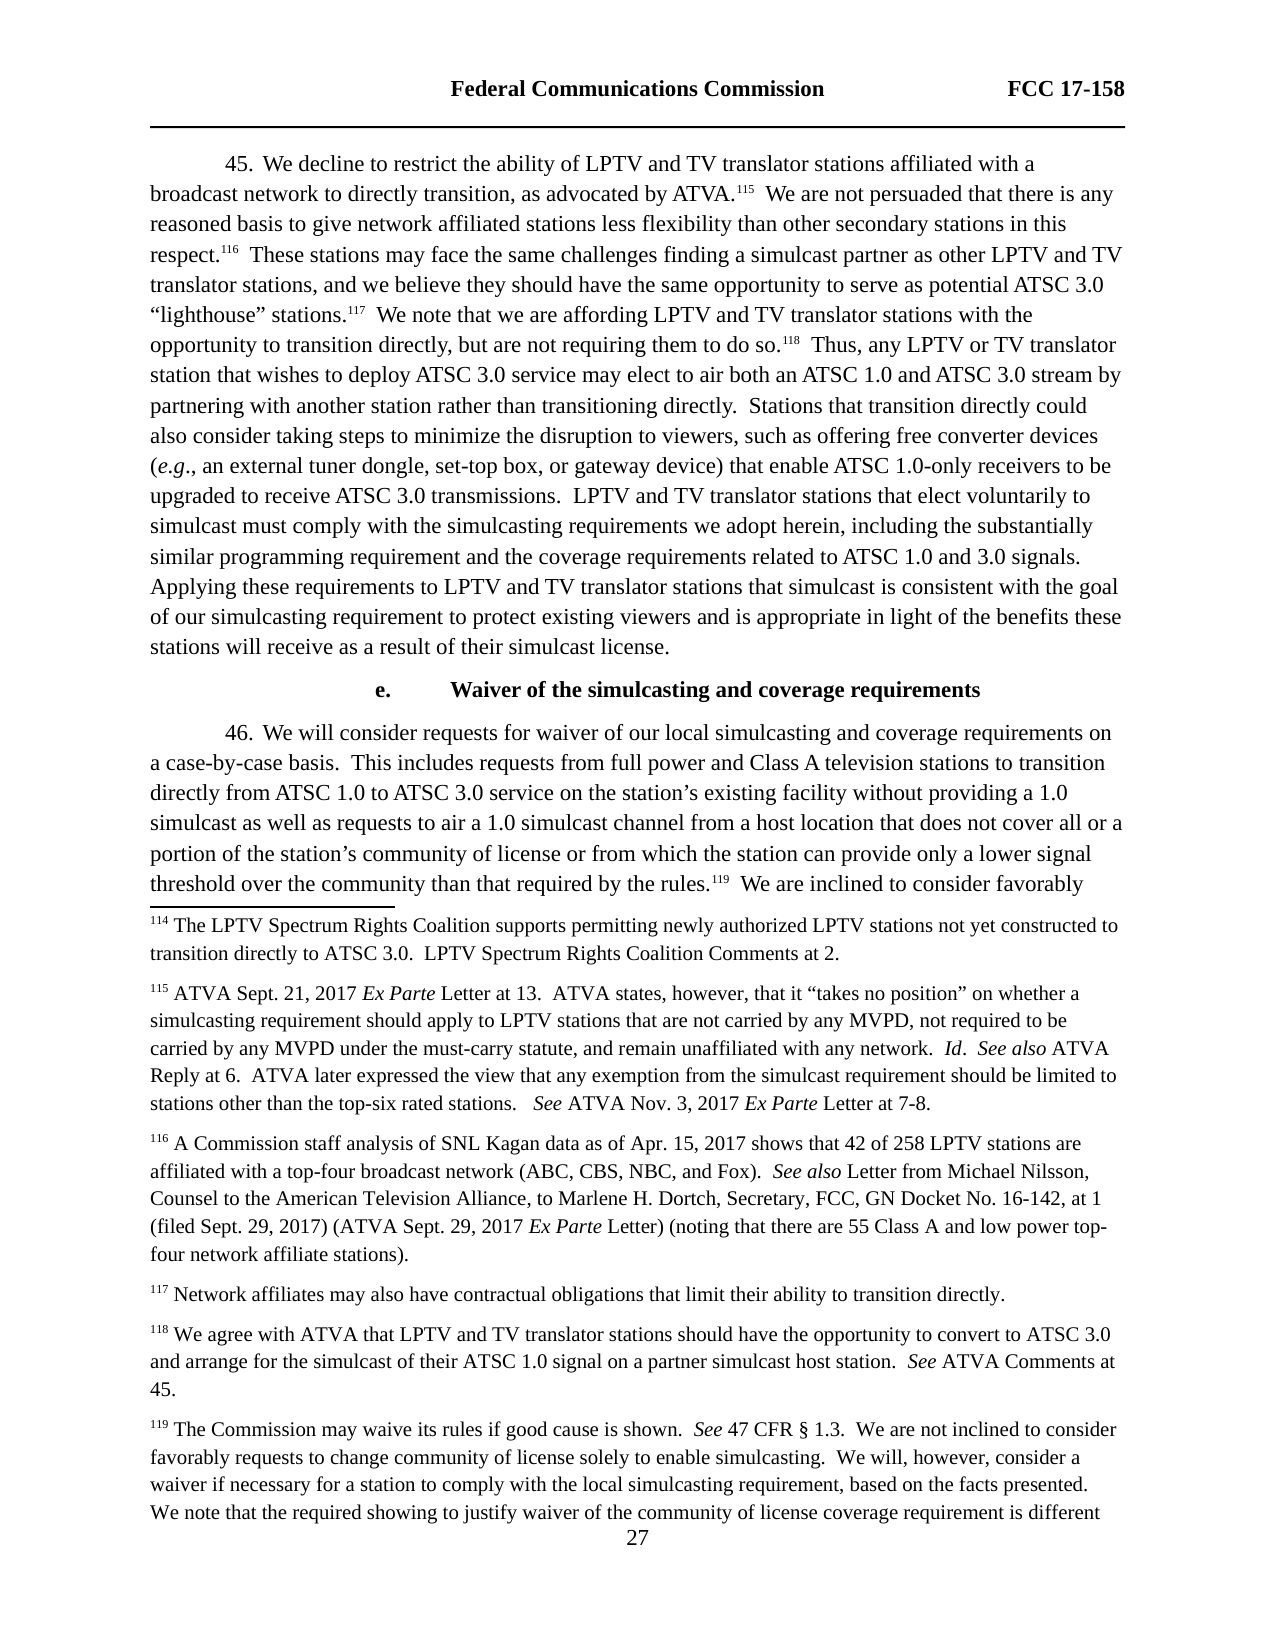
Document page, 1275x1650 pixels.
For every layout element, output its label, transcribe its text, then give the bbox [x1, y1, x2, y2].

text We decline to restrict the ability of LPTV and TV translator stations affiliated with a broadcast network to directly transition, as advocated by ATVA. We are not persuaded that there is any reasoned basis to give network affiliated stations less flexibility than other secondary stations in this respect. These stations may face the same challenges finding a simulcast partner as other LPTV and TV translator stations, and we believe they should have the same opportunity to serve as potential ATSC 3.0 “lighthouse” stations. We note that we are affording LPTV and TV translator stations with the opportunity to transition directly, but are not requiring them to do so. Thus, any LPTV or TV translator station that wishes to deploy ATSC 3.0 service may elect to air both an ATSC 1.0 and ATSC 3.0 stream by partnering with another station rather than transitioning directly. Stations that transition directly could also consider taking steps to minimize the disruption to viewers, such as offering free converter devices (e.g., an external tuner dongle, set-top box, or gateway device) that enable ATSC 1.0-only receivers to be upgraded to receive ATSC 3.0 transmissions. LPTV and TV translator stations that elect voluntarily to simulcast must comply with the simulcasting requirements we adopt herein, including the substantially similar programming requirement and the coverage requirements related to ATSC 1.0 and 3.0 signals. Applying these requirements to LPTV and TV translator stations that simulcast is consistent with the goal of our simulcasting requirement to protect existing viewers and is appropriate in light of the benefits these stations will receive as a result of their simulcast license. [150, 150, 1125, 660]
subtitle Waiver of the simulcasting and coverage requirements [375, 676, 1125, 702]
text We will consider requests for waiver of our local simulcasting and coverage requirements on a case-by-case basis. This includes requests from full power and Class A television stations to transition directly from ATSC 1.0 to ATSC 3.0 service on the station’s existing facility without providing a 1.0 simulcast as well as requests to air a 1.0 simulcast channel from a host location that does not cover all or a portion of the station’s community of license or from which the station can provide only a lower signal threshold over the community than that required by the rules. We are inclined to consider favorably requests for waiver where the Next Gen TV station can demonstrate that it has no viable local simulcasting partner in its market and where the station agrees to make reasonable efforts to preserve 1.0 service to existing viewers in its community of license and/or otherwise minimize the impact on such viewers (for example, by providing free or low cost ATSC 3.0 converters to viewers). In the companion Further Notice of Proposed Rulemaking, we seek further comment on two issues related to waivers and exceptions: (1) whether to provide further guidance on how we will evaluate requests for waiver of the local simulcasting requirement; and (2) whether we should exempt NCE and/or Class A stations (as a class) from our local simulcasting requirement or adopt a presumptive waiver standard for such stations. [150, 719, 1125, 896]
